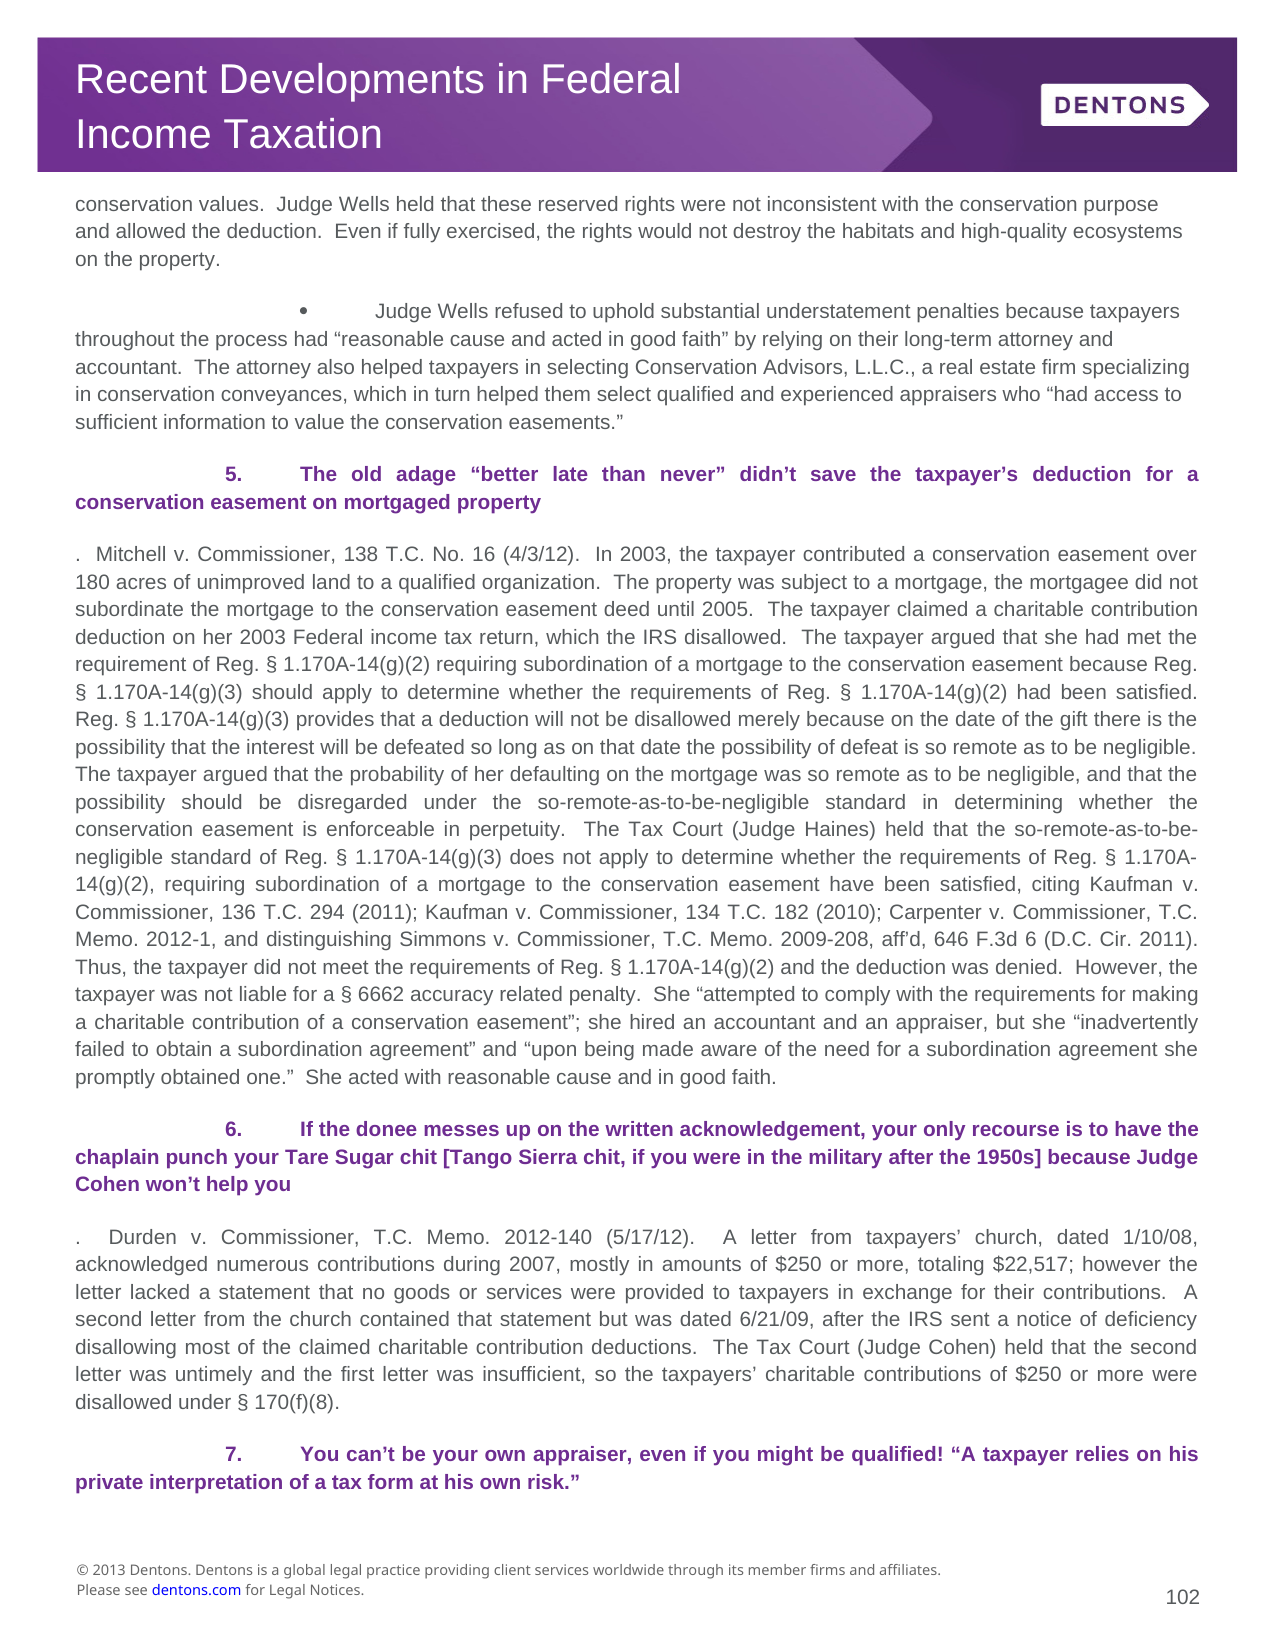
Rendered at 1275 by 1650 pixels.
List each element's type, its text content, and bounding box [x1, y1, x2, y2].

picture [37, 37, 1238, 172]
list Judge Wells refused to uphold substantial understatement penalties because taxpayers throughout the process had “reasonable cause and acted in good faith” by relying on their long-term attorney and accountant. The attorney also helped taxpayers in selecting Conservation Advisors, L.L.C., a real estate firm specializing in conservation conveyances, which in turn helped them select qualified and experienced appraisers who “had access to sufficient information to value the conservation easements.” [75, 299, 1200, 433]
subtitle . Mitchell v. Commissioner, 138 T.C. No. 16 (4/3/12). In 2003, the taxpayer contributed a conservation easement over 180 acres of unimproved land to a qualified organization. The property was subject to a mortgage, the mortgagee did not subordinate the mortgage to the conservation easement deed until 2005. The taxpayer claimed a charitable contribution deduction on her 2003 Federal income tax return, which the IRS disallowed. The taxpayer argued that she had met the requirement of Reg. § 1.170A-14(g)(2) requiring subordination of a mortgage to the conservation easement because Reg. § 1.170A-14(g)(3) should apply to determine whether the requirements of Reg. § 1.170A-14(g)(2) had been satisfied. Reg. § 1.170A-14(g)(3) provides that a deduction will not be disallowed merely because on the date of the gift there is the possibility that the interest will be defeated so long as on that date the possibility of defeat is so remote as to be negligible. The taxpayer argued that the probability of her defaulting on the mortgage was so remote as to be negligible, and that the possibility should be disregarded under the so-remote-as-to-be-negligible standard in determining whether the conservation easement is enforceable in perpetuity. The Tax Court (Judge Haines) held that the so-remote-as-to-be-negligible standard of Reg. § 1.170A-14(g)(3) does not apply to determine whether the requirements of Reg. § 1.170A-14(g)(2), requiring subordination of a mortgage to the conservation easement have been satisfied, citing Kaufman v. Commissioner, 136 T.C. 294 (2011); Kaufman v. Commissioner, 134 T.C. 182 (2010); Carpenter v. Commissioner, T.C. Memo. 2012-1, and distinguishing Simmons v. Commissioner, T.C. Memo. 2009-208, aff’d, 646 F.3d 6 (D.C. Cir. 2011). Thus, the taxpayer did not meet the requirements of Reg. § 1.170A-14(g)(2) and the deduction was denied. However, the taxpayer was not liable for a § 6662 accuracy related penalty. She “attempted to comply with the requirements for making a charitable contribution of a conservation easement”; she hired an accountant and an appraiser, but she “inadvertently failed to obtain a subordination agreement” and “upon being made aware of the need for a subordination agreement she promptly obtained one.” She acted with reasonable cause and in good faith. [75, 542, 1200, 1088]
subtitle The old adage “better late than never” didn’t save the taxpayer’s deduction for a conservation easement on mortgaged property [75, 462, 1200, 513]
subtitle . Durden v. Commissioner, T.C. Memo. 2012-140 (5/17/12). A letter from taxpayers’ church, dated 1/10/08, acknowledged numerous contributions during 2007, mostly in amounts of $250 or more, totaling $22,517; however the letter lacked a statement that no goods or services were provided to taxpayers in exchange for their contributions. A second letter from the church contained that statement but was dated 6/21/09, after the IRS sent a notice of deficiency disallowing most of the claimed charitable contribution deductions. The Tax Court (Judge Cohen) held that the second letter was untimely and the first letter was insufficient, so the taxpayers’ charitable contributions of $250 or more were disallowed under § 170(f)(8). [75, 1224, 1200, 1413]
subtitle You can’t be your own appraiser, even if you might be qualified! “A taxpayer relies on his private interpretation of a tax form at his own risk.” [75, 1442, 1200, 1493]
subtitle If the donee messes up on the written acknowledgement, your only recourse is to have the chaplain punch your Tare Sugar chit [Tango Sierra chit, if you were in the military after the 1950s] because Judge Cohen won’t help you [75, 1117, 1200, 1196]
